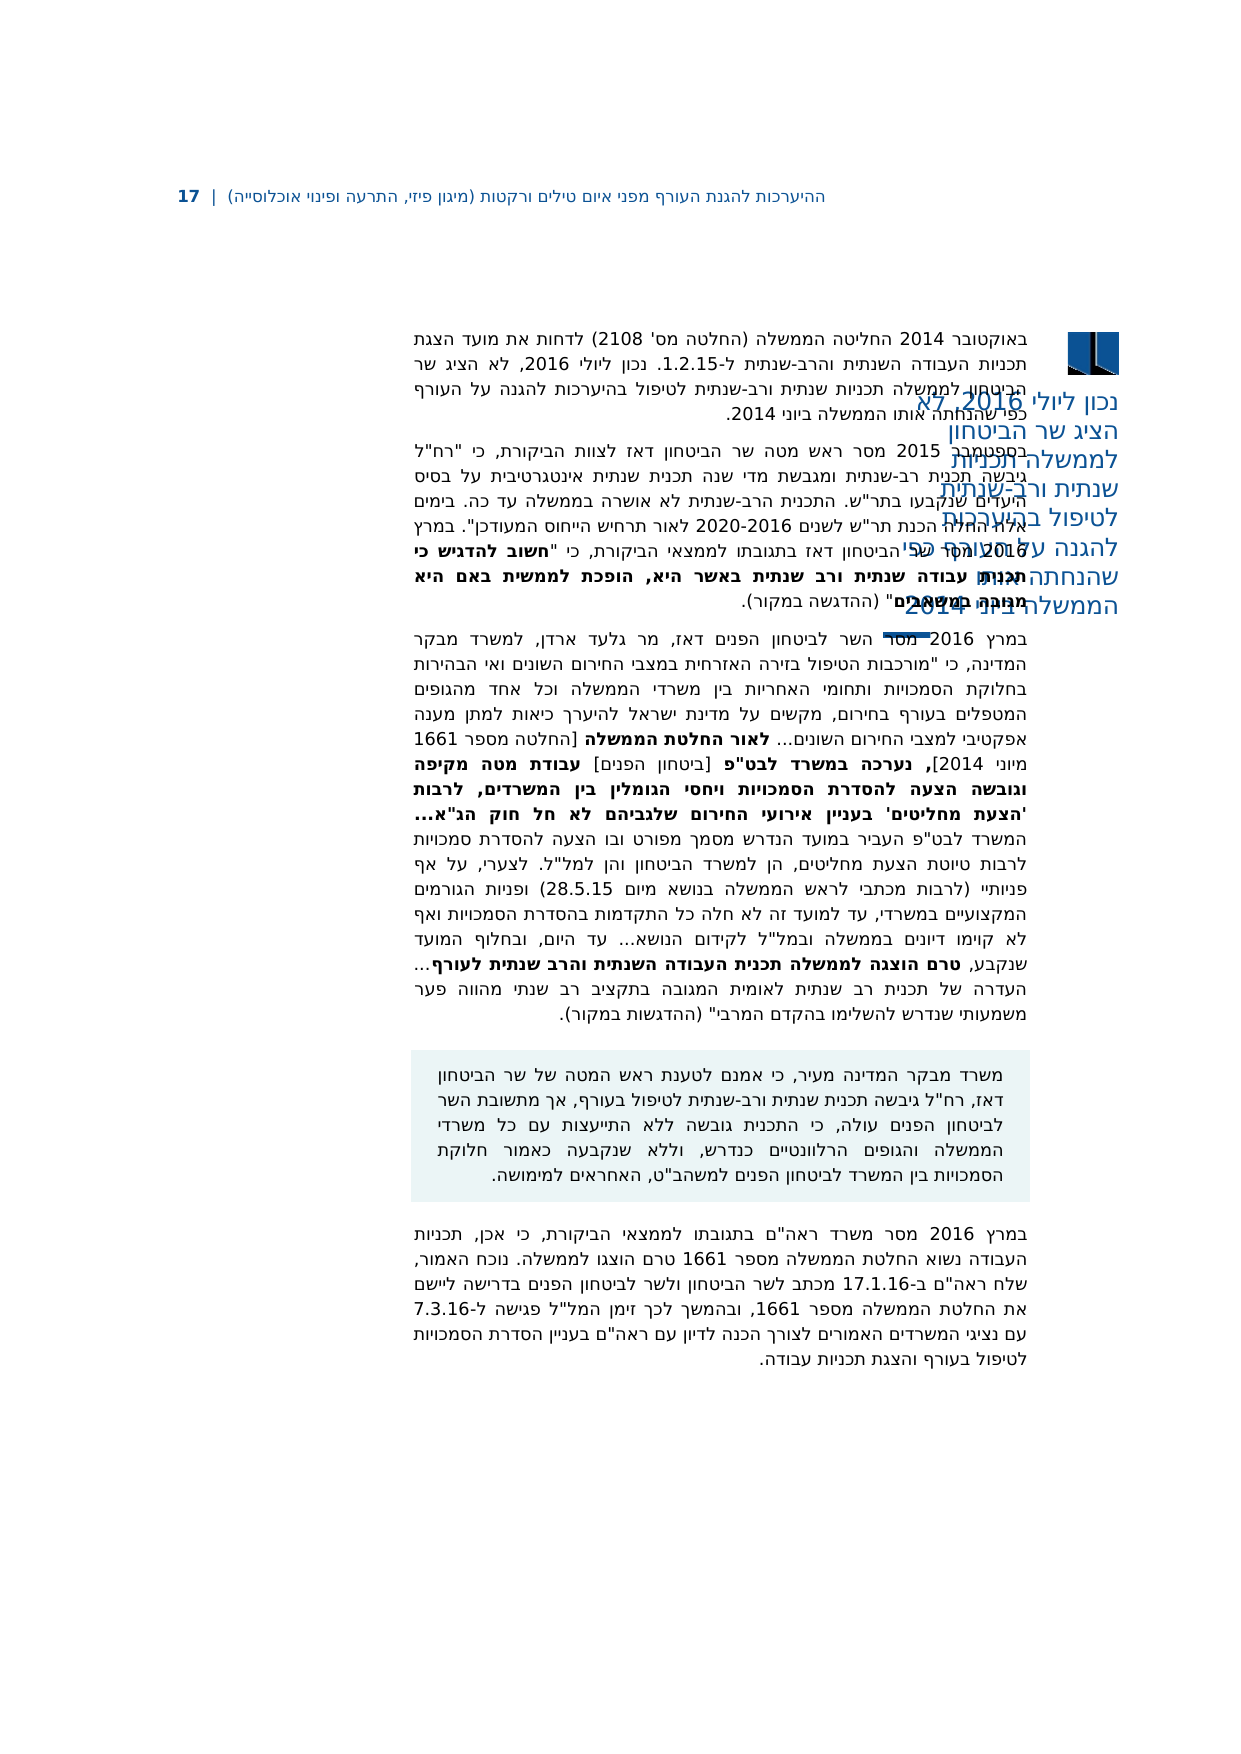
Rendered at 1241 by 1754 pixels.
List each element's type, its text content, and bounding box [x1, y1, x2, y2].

picture [1067, 332, 1119, 375]
text משרד מבקר המדינה מעיר, כי אמנם לטענת ראש המטה של שר הביטחון דאז, רח"ל גיבשה תכנית שנתית ורב-שנתית לטיפול בעורף, אך מתשובת השר לביטחון הפנים עולה, כי התכנית גובשה ללא התייעצות עם כל משרדי הממשלה והגופים הרלוונטיים כנדרש, וללא שנקבעה כאמור חלוקת הסמכויות בין המשרד לביטחון הפנים למשהב"ט, האחראים למימושה. [414, 1053, 1027, 1199]
text באוקטובר 2014 החליטה הממשלה (החלטה מס' 2108) לדחות את מועד הצגת תכניות העבודה השנתית והרב-שנתית ל-1.2.15. נכון ליולי 2016, לא הציג שר הביטחון לממשלה תכניות שנתית ורב-שנתית לטיפול בהיערכות להגנה על העורף כפי שהנחתה אותו הממשלה ביוני 2014. [413, 325, 1028, 425]
text במרץ 2016 מסר משרד ראה"ם בתגובתו לממצאי הביקורת, כי אכן, תכניות העבודה נשוא החלטת הממשלה מספר 1661 טרם הוצגו לממשלה. נוכח האמור, שלח ראה"ם ב-17.1.16 מכתב לשר הביטחון ולשר לביטחון הפנים בדרישה ליישם את החלטת הממשלה מספר 1661, ובהמשך לכך זימן המל"ל פגישה ל-7.3.16 עם נציגי המשרדים האמורים לצורך הכנה לדיון עם ראה"ם בעניין הסדרת הסמכויות לטיפול בעורף והצגת תכניות עבודה. [413, 1221, 1028, 1371]
text במרץ 2016 מסר השר לביטחון הפנים דאז, מר גלעד ארדן, למשרד מבקר המדינה, כי "מורכבות הטיפול בזירה האזרחית במצבי החירום השונים ואי הבהירות בחלוקת הסמכויות ותחומי האחריות בין משרדי הממשלה וכל אחד מהגופים המטפלים בעורף בחירום, מקשים על מדינת ישראל להיערך כיאות למתן מענה אפקטיבי למצבי החירום השונים... לאור החלטת הממשלה [החלטה מספר 1661 מיוני 2014], נערכה במשרד לבט"פ [ביטחון הפנים] עבודת מטה מקיפה וגובשה הצעה להסדרת הסמכויות ויחסי הגומלין בין המשרדים, לרבות 'הצעת מחליטים' בעניין אירועי החירום שלגביהם לא חל חוק הג"א... המשרד לבט"פ העביר במועד הנדרש מסמך מפורט ובו הצעה להסדרת סמכויות לרבות טיוטת הצעת מחליטים, הן למשרד הביטחון והן למל"ל. לצערי, על אף פניותיי (לרבות מכתבי לראש הממשלה בנושא מיום 28.5.15) ופניות הגורמים המקצועיים במשרדי, עד למועד זה לא חלה כל התקדמות בהסדרת הסמכויות ואף לא קוימו דיונים בממשלה ובמל"ל לקידום הנושא... עד היום, ובחלוף המועד שנקבע, טרם הוצגה לממשלה תכנית העבודה השנתית והרב שנתית לעורף... העדרה של תכנית רב שנתית לאומית המגובה בתקציב רב שנתי מהווה פער משמעותי שנדרש להשלימו בהקדם המרבי" (ההדגשות במקור). [413, 625, 1028, 1025]
text בספטמבר 2015 מסר ראש מטה שר הביטחון דאז לצוות הביקורת, כי "רח"ל גיבשה תכנית רב-שנתית ומגבשת מדי שנה תכנית שנתית אינטגרטיבית על בסיס היעדים שנקבעו בתר"ש. התכנית הרב-שנתית לא אושרה בממשלה עד כה. בימים אלה החלה הכנת תר"ש לשנים 2020-2016 לאור תרחיש הייחוס המעודכן". במרץ 2016 מסר שר הביטחון דאז בתגובתו לממצאי הביקורת, כי "חשוב להדגיש כי תכנית עבודה שנתית ורב שנתית באשר היא, הופכת לממשית באם היא מגובה במשאבים" (ההדגשה במקור). [413, 437, 1028, 612]
